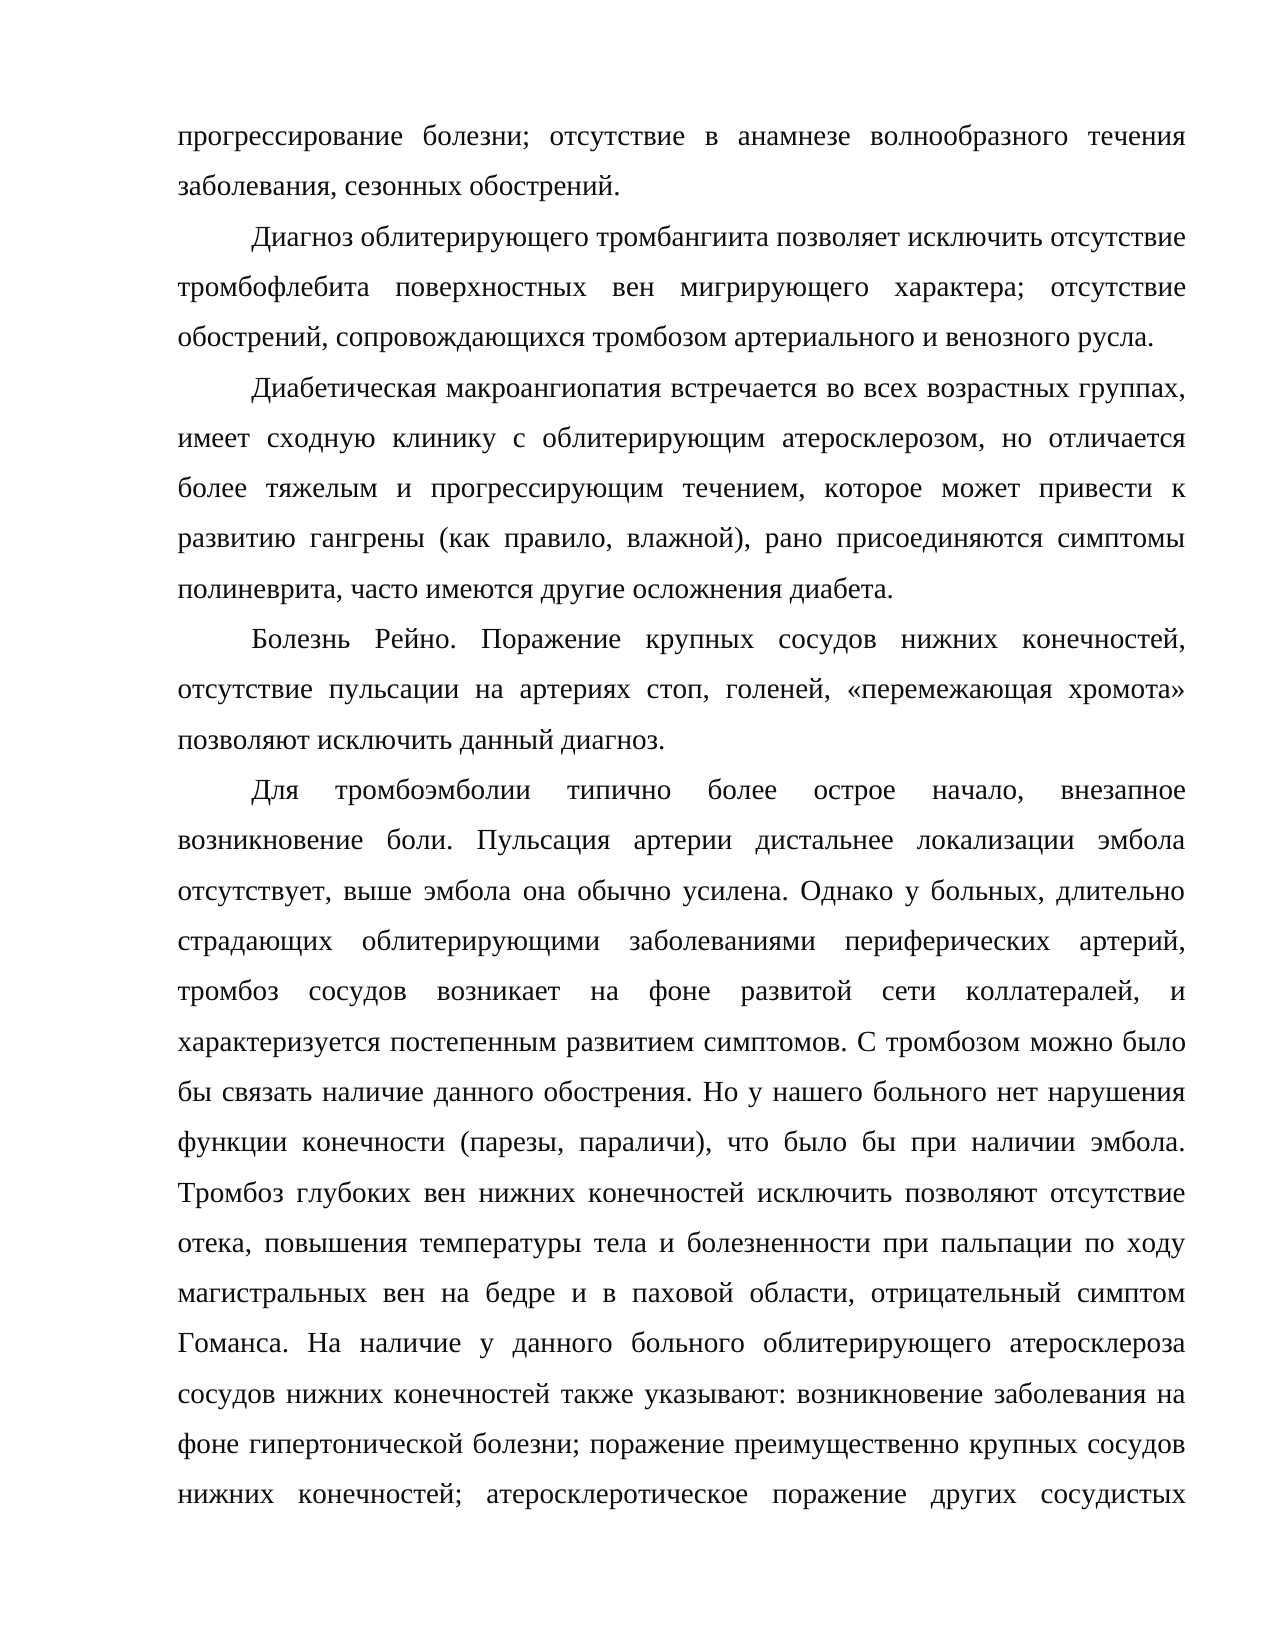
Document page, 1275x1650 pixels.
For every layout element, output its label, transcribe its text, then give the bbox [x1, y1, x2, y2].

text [177, 772, 1186, 1510]
text Болезнь Рейно. Поражение крупных сосудов нижних конечностей, отсутствие пульсации на артериях стоп, голеней, «перемежающая хромота» позволяют исключить данный диагноз. [177, 621, 1186, 755]
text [177, 118, 1186, 202]
text Диабетическая макроангиопатия встречается во всех возрастных группах, имеет сходную клинику с облитерирующим атеросклерозом, но отличается более тяжелым и прогрессирующим течением, которое может привести к развитию гангрены (как правило, влажной), рано присоединяются симптомы полиневрита, часто имеются другие осложнения диабета. [177, 370, 1186, 604]
text Диагноз облитерирующего тромбангиита позволяет исключить отсутствие тромбофлебита поверхностных вен мигрирующего характера; отсутствие обострений, сопровождающихся тромбозом артериального и венозного русла. [177, 219, 1186, 353]
